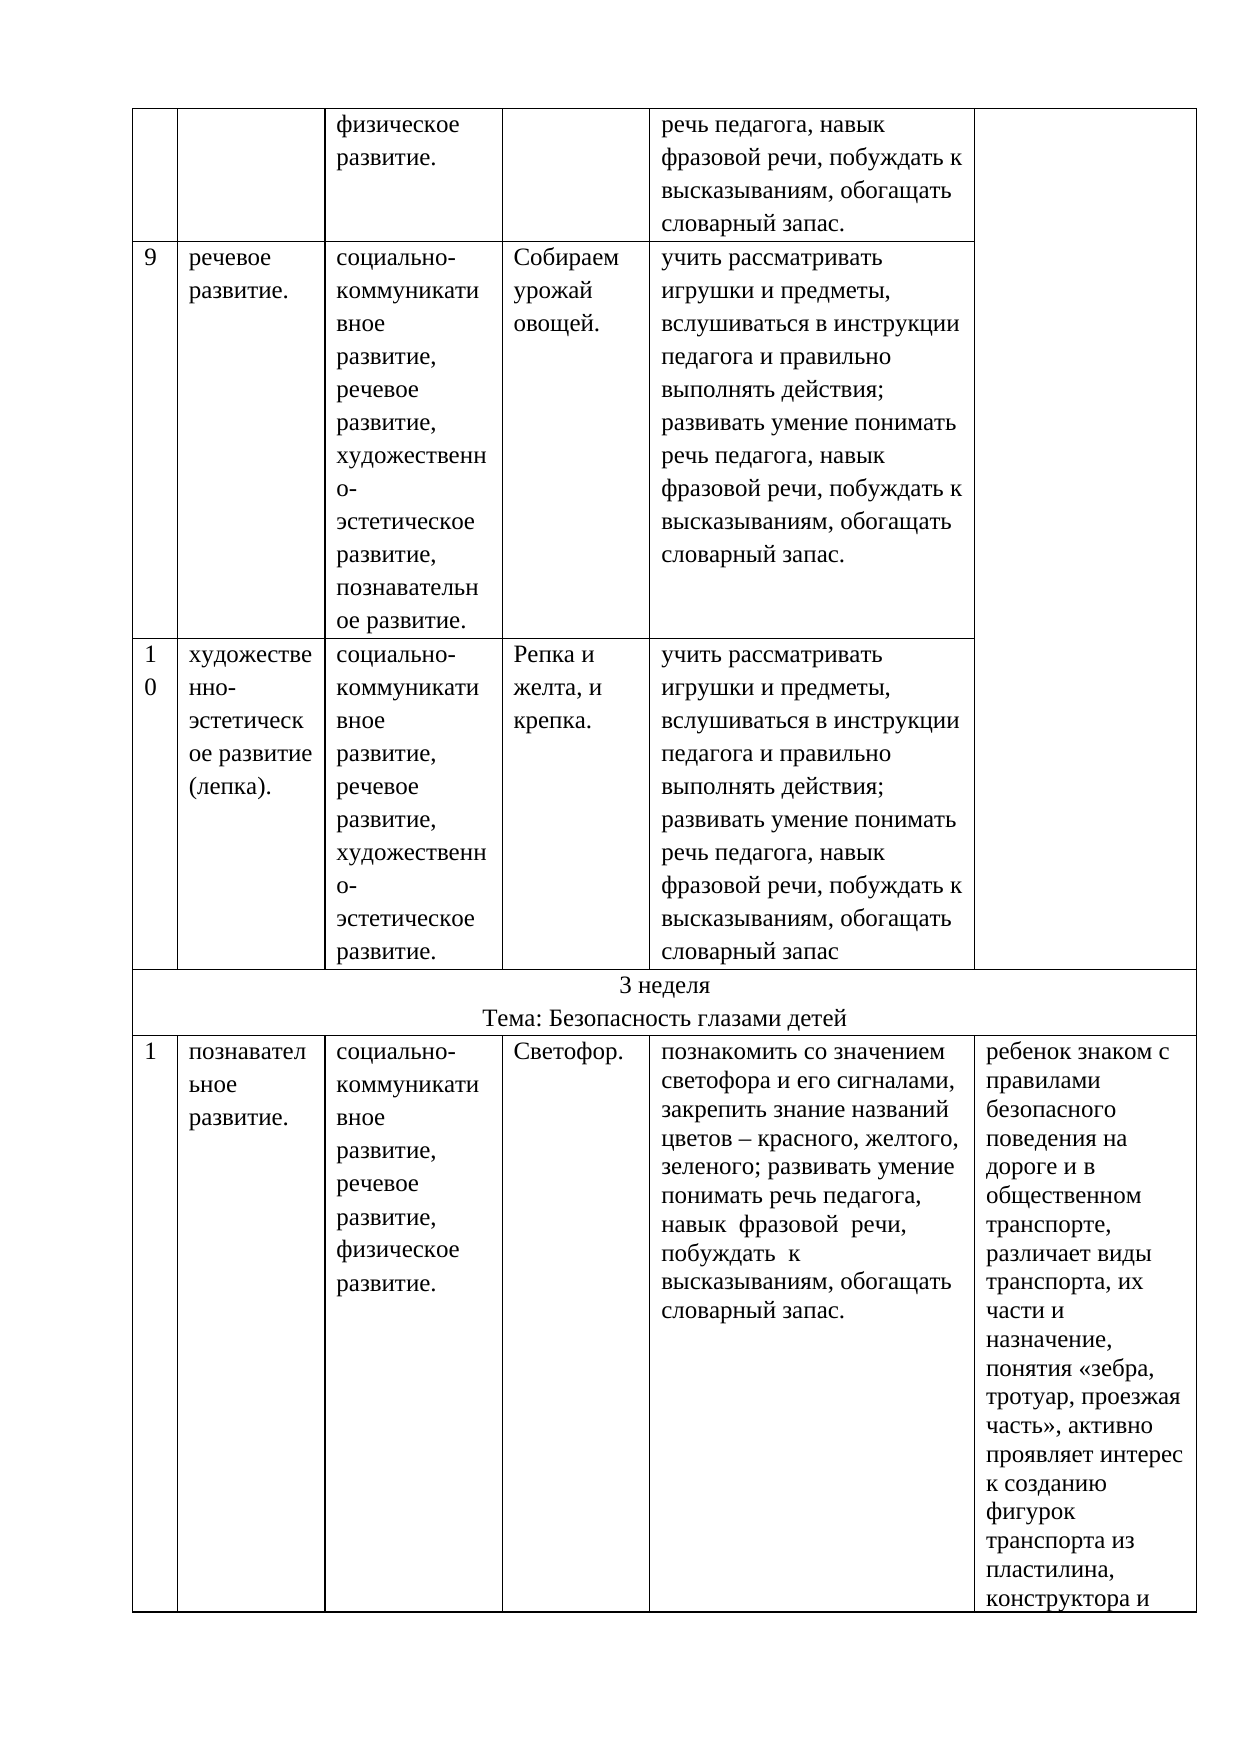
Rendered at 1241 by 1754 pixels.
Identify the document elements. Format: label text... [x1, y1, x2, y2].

table_cell социально-коммуникативное развитие, речевое развитие, художественно-эстетическое развитие, познавательное развитие. [326, 242, 502, 638]
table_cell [650, 1036, 974, 1611]
table_cell речевое развитие. [178, 242, 324, 638]
table_cell социально-коммуникативное развитие, речевое развитие, художественно-эстетическое развитие. [326, 639, 502, 969]
table_cell 10 [133, 639, 177, 969]
table_cell учить рассматривать игрушки и предметы, вслушиваться в инструкции педагога и правильно выполнять действия; развивать умение понимать речь педагога, навык фразовой речи, побуждать к высказываниям, обогащать словарный запас [650, 639, 974, 969]
table_cell 8 [133, 109, 177, 241]
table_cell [503, 109, 649, 241]
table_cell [650, 109, 974, 241]
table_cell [326, 1036, 502, 1611]
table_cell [178, 1036, 324, 1611]
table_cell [326, 109, 502, 241]
table_cell Репка и желта, и крепка. [503, 639, 649, 969]
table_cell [178, 109, 324, 241]
table_cell 9 [133, 242, 177, 638]
table_cell Светофор. [503, 1036, 649, 1611]
table_cell 1 [133, 1036, 177, 1611]
table_cell Собираем урожай овощей. [503, 242, 649, 638]
table_cell 3 неделя Тема: Безопасность глазами детей [133, 970, 1196, 1035]
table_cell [975, 1036, 1196, 1611]
table_cell художественно-эстетическое развитие (лепка). [178, 639, 324, 969]
